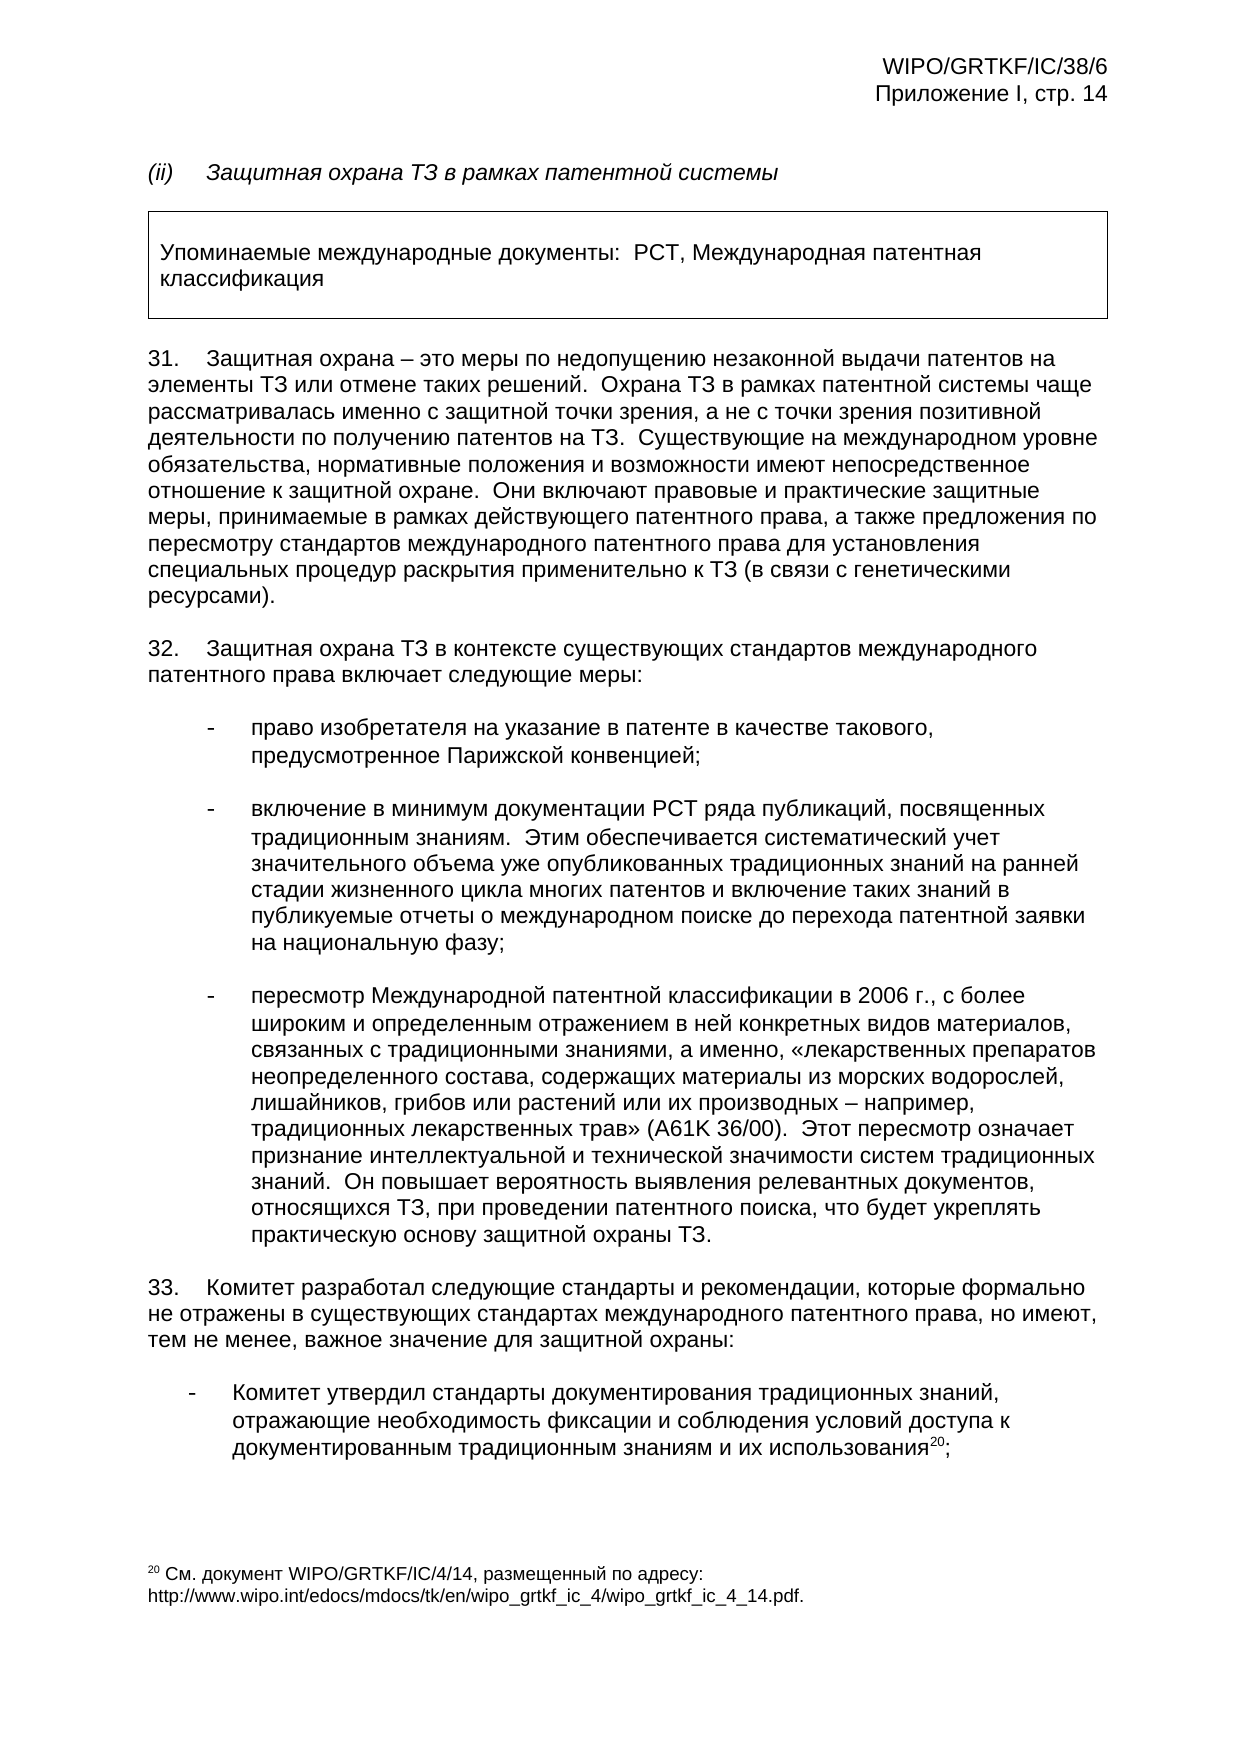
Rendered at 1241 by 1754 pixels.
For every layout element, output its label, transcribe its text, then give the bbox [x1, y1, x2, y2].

list Комитет разработал следующие стандарты и рекомендации, которые формально не отражены в существующих стандартах международного патентного права, но имеют, тем не менее, важное значение для защитной охраны: [148, 1273, 1107, 1352]
list Защитная охрана ТЗ в контексте существующих стандартов международного патентного права включает следующие меры: [148, 635, 1107, 688]
list Защитная охрана – это меры по недопущению незаконной выдачи патентов на элементы ТЗ или отмене таких решений. Охрана ТЗ в рамках патентной системы чаще рассматривалась именно с защитной точки зрения, а не с точки зрения позитивной деятельности по получению патентов на ТЗ. Существующие на международном уровне обязательства, нормативные положения и возможности имеют непосредственное отношение к защитной охране. Они включают правовые и практические защитные меры, принимаемые в рамках действующего патентного права, а также предложения по пересмотру стандартов международного патентного права для установления специальных процедур раскрытия применительно к ТЗ (в связи с генетическими ресурсами). [148, 345, 1107, 609]
list пересмотр Международной патентной классификации в 2006 г., с более широким и определенным отражением в ней конкретных видов материалов, связанных с традиционными знаниями, а именно, «лекарственных препаратов неопределенного состава, содержащих материалы из морских водорослей, лишайников, грибов или растений или их производных – например, традиционных лекарственных трав» (A61K 36/00). Этот пересмотр означает признание интеллектуальной и технической значимости систем традиционных знаний. Он повышает вероятность выявления релевантных документов, относящихся ТЗ, при проведении патентного поиска, что будет укреплять практическую основу защитной охраны ТЗ. [204, 982, 1107, 1247]
table_header Упоминаемые международные документы: PCT, Международная патентная классификация [149, 212, 1107, 318]
list включение в минимум документации PCT ряда публикаций, посвященных традиционным знаниям. Этим обеспечивается систематический учет значительного объема уже опубликованных традиционных знаний на ранней стадии жизненного цикла многих патентов и включение таких знаний в публикуемые отчеты о международном поиске до перехода патентной заявки на национальную фазу; [204, 795, 1107, 955]
list Комитет утвердил стандарты документирования традиционных знаний, отражающие необходимость фиксации и соблюдения условий доступа к документированным традиционным знаниям и их использования; [185, 1379, 1107, 1460]
subtitle (ii) Защитная охрана ТЗ в рамках патентной системы [148, 158, 1107, 185]
list право изобретателя на указание в патенте в качестве такового, предусмотренное Парижской конвенцией; [204, 714, 1107, 769]
